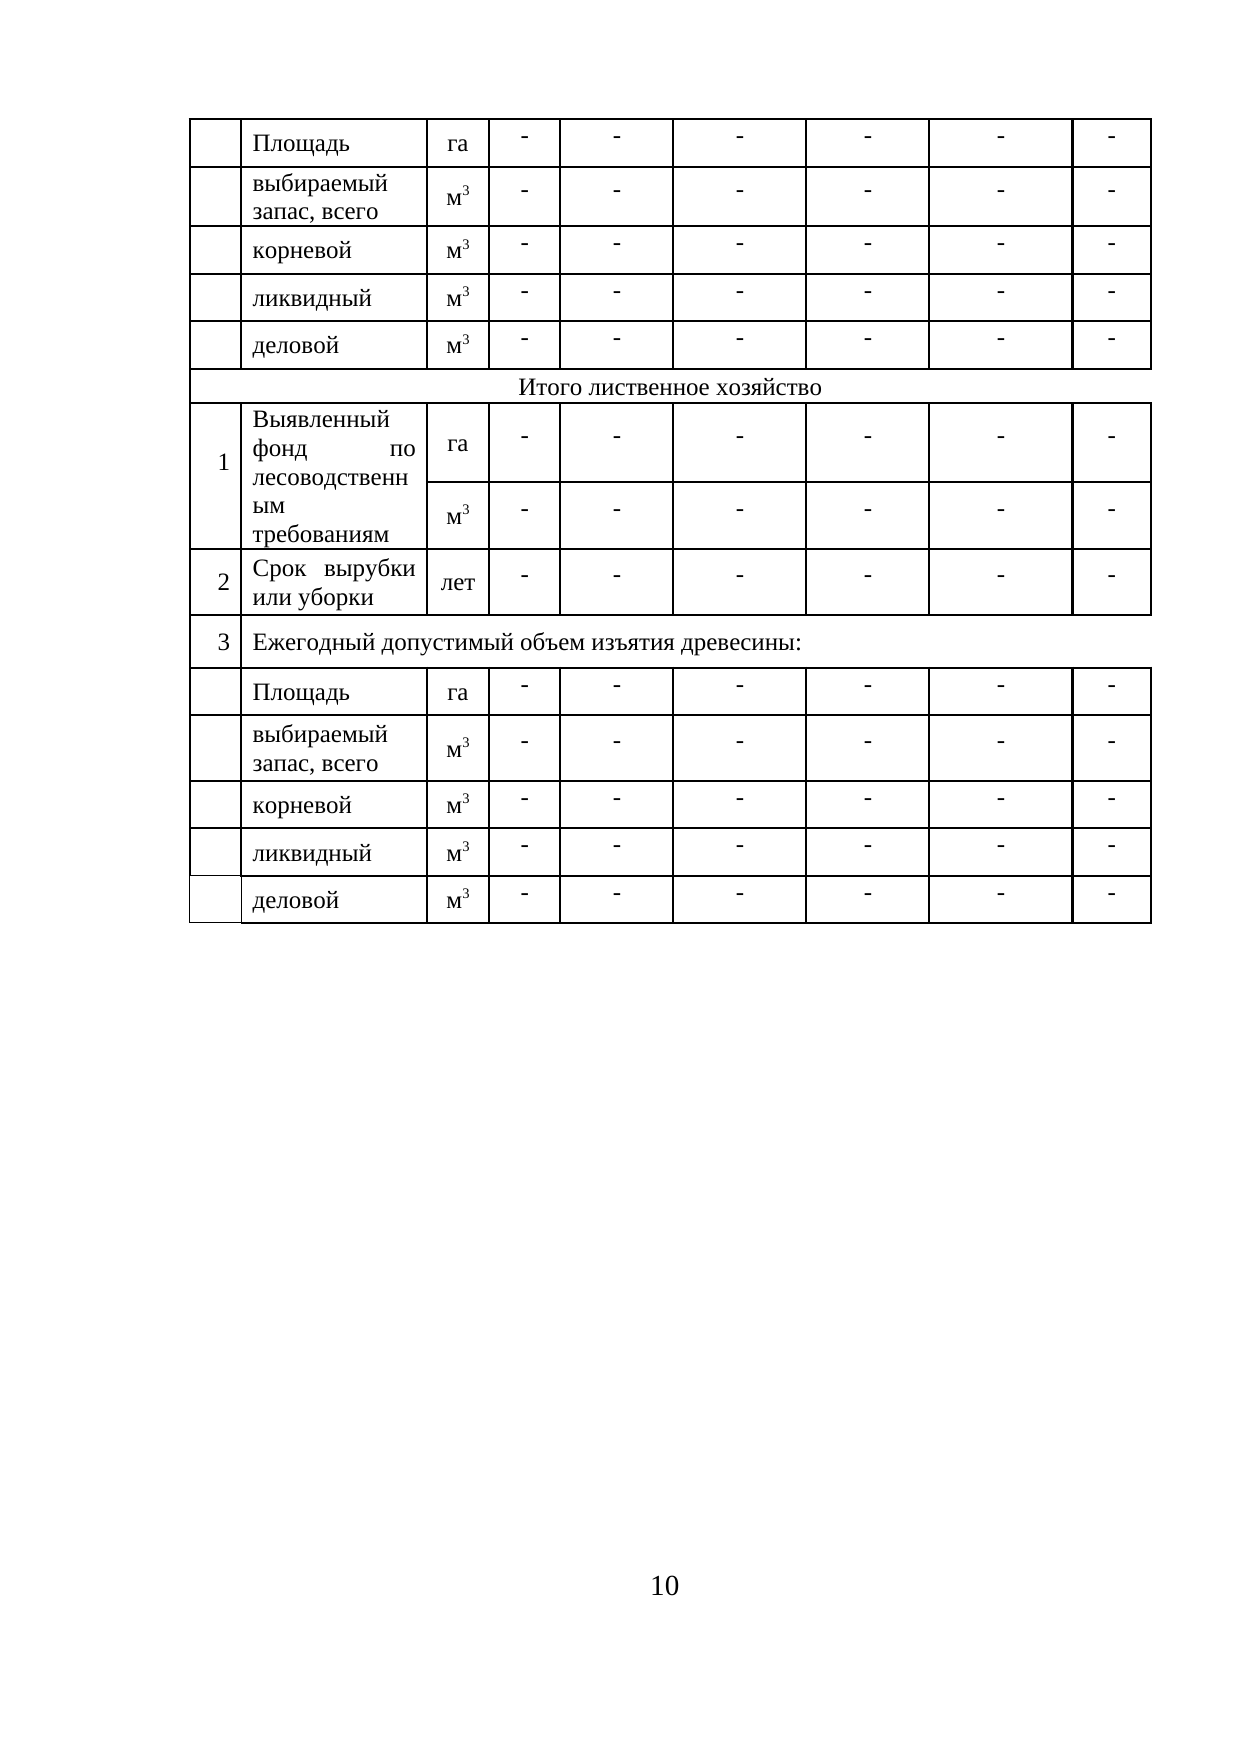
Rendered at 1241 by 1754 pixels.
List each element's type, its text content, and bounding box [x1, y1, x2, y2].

table_cell - [807, 829, 928, 875]
table_cell выбираемый запас, всего [242, 716, 426, 780]
table_cell 3 [191, 616, 240, 667]
table_cell м3 [428, 483, 488, 548]
table_cell - [930, 168, 1071, 225]
table_cell [191, 168, 240, 225]
table_cell деловой [242, 322, 426, 368]
table_cell - [561, 120, 672, 166]
table_cell [191, 716, 240, 780]
table_cell - [1074, 404, 1150, 481]
table_cell [191, 782, 240, 827]
table_cell - [807, 275, 928, 320]
table_cell - [561, 669, 672, 714]
table_cell - [807, 120, 928, 166]
table_cell - [1074, 168, 1150, 225]
table_cell м3 [428, 782, 488, 827]
table_cell - [561, 275, 672, 320]
table_cell 2 [191, 550, 240, 613]
table_cell м3 [428, 322, 488, 368]
table_cell - [930, 322, 1071, 368]
table_cell м3 [428, 227, 488, 273]
table_cell - [1074, 275, 1150, 320]
table_cell га [428, 669, 488, 714]
table_cell - [807, 168, 928, 225]
table_cell - [674, 168, 805, 225]
table_cell - [1074, 782, 1150, 827]
table_cell [191, 120, 240, 166]
table_cell - [674, 782, 805, 827]
table_cell - [561, 877, 672, 922]
table_cell - [807, 550, 928, 613]
table_cell - [490, 168, 559, 225]
table_cell Ежегодный допустимый объем изъятия древесины: [242, 616, 1151, 667]
table_cell - [561, 322, 672, 368]
table_cell - [490, 716, 559, 780]
table_cell Площадь [242, 669, 426, 714]
table_cell [191, 227, 240, 273]
table_cell - [930, 716, 1071, 780]
table_cell - [930, 275, 1071, 320]
table_cell м3 [428, 829, 488, 875]
table_cell - [490, 782, 559, 827]
table_cell корневой [242, 782, 426, 827]
table_cell - [674, 227, 805, 273]
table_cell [242, 404, 426, 548]
table_cell - [490, 404, 559, 481]
table_cell - [807, 716, 928, 780]
table_cell - [807, 669, 928, 714]
table_cell - [490, 227, 559, 273]
table_cell - [930, 782, 1071, 827]
table_cell - [1074, 550, 1150, 613]
table_cell - [490, 275, 559, 320]
table_cell - [490, 120, 559, 166]
table_cell - [674, 275, 805, 320]
table_cell [191, 322, 240, 368]
table_cell га [428, 404, 488, 481]
table_cell - [674, 550, 805, 613]
table_cell - [674, 716, 805, 780]
table_cell м3 [428, 877, 488, 922]
table_cell м3 [428, 168, 488, 225]
table_cell - [561, 168, 672, 225]
table_cell м3 [428, 275, 488, 320]
table_cell - [1074, 877, 1150, 922]
table_cell - [561, 782, 672, 827]
table_cell [191, 275, 240, 320]
table_cell деловой [242, 877, 426, 922]
table_cell - [674, 322, 805, 368]
table_cell - [674, 829, 805, 875]
table_cell - [1074, 483, 1150, 548]
table_cell - [930, 120, 1071, 166]
table_cell - [807, 227, 928, 273]
table_cell ликвидный [242, 275, 426, 320]
table_cell - [674, 404, 805, 481]
table_cell - [561, 550, 672, 613]
table_cell - [674, 669, 805, 714]
table_cell [190, 876, 241, 922]
table_cell - [490, 829, 559, 875]
table_cell Площадь [242, 120, 426, 166]
table_cell - [930, 404, 1071, 481]
table_cell - [561, 829, 672, 875]
table_cell - [490, 322, 559, 368]
table_cell - [561, 404, 672, 481]
table_cell лет [428, 550, 488, 613]
table_cell - [674, 120, 805, 166]
table_cell выбираемый запас, всего [242, 168, 426, 225]
table_cell Срок вырубки или уборки [242, 550, 426, 613]
table_cell корневой [242, 227, 426, 273]
table_cell - [674, 483, 805, 548]
table_cell - [1074, 716, 1150, 780]
table_cell - [807, 322, 928, 368]
table_cell - [807, 782, 928, 827]
table_cell - [674, 877, 805, 922]
table_cell - [930, 483, 1071, 548]
table_cell Итого лиственное хозяйство [191, 370, 1151, 402]
table_cell - [1074, 669, 1150, 714]
table_cell - [490, 669, 559, 714]
table_cell - [807, 877, 928, 922]
table_cell - [807, 483, 928, 548]
table_cell - [561, 483, 672, 548]
table_cell - [930, 829, 1071, 875]
table_cell - [930, 227, 1071, 273]
table_cell - [930, 669, 1071, 714]
table_cell - [1074, 829, 1150, 875]
table_cell - [561, 716, 672, 780]
table_cell - [490, 550, 559, 613]
table_cell - [930, 550, 1071, 613]
table_cell - [490, 483, 559, 548]
table_cell - [1074, 322, 1150, 368]
table_cell м3 [428, 716, 488, 780]
table_cell - [1074, 227, 1150, 273]
table_cell [191, 669, 240, 714]
table_cell ликвидный [242, 829, 426, 875]
table_cell - [561, 227, 672, 273]
table_cell - [490, 877, 559, 922]
table_cell [191, 829, 240, 875]
table_cell га [428, 120, 488, 166]
table_cell - [1074, 120, 1150, 166]
table_cell - [807, 404, 928, 481]
table_cell 1 [191, 404, 240, 548]
table_cell - [930, 877, 1071, 922]
